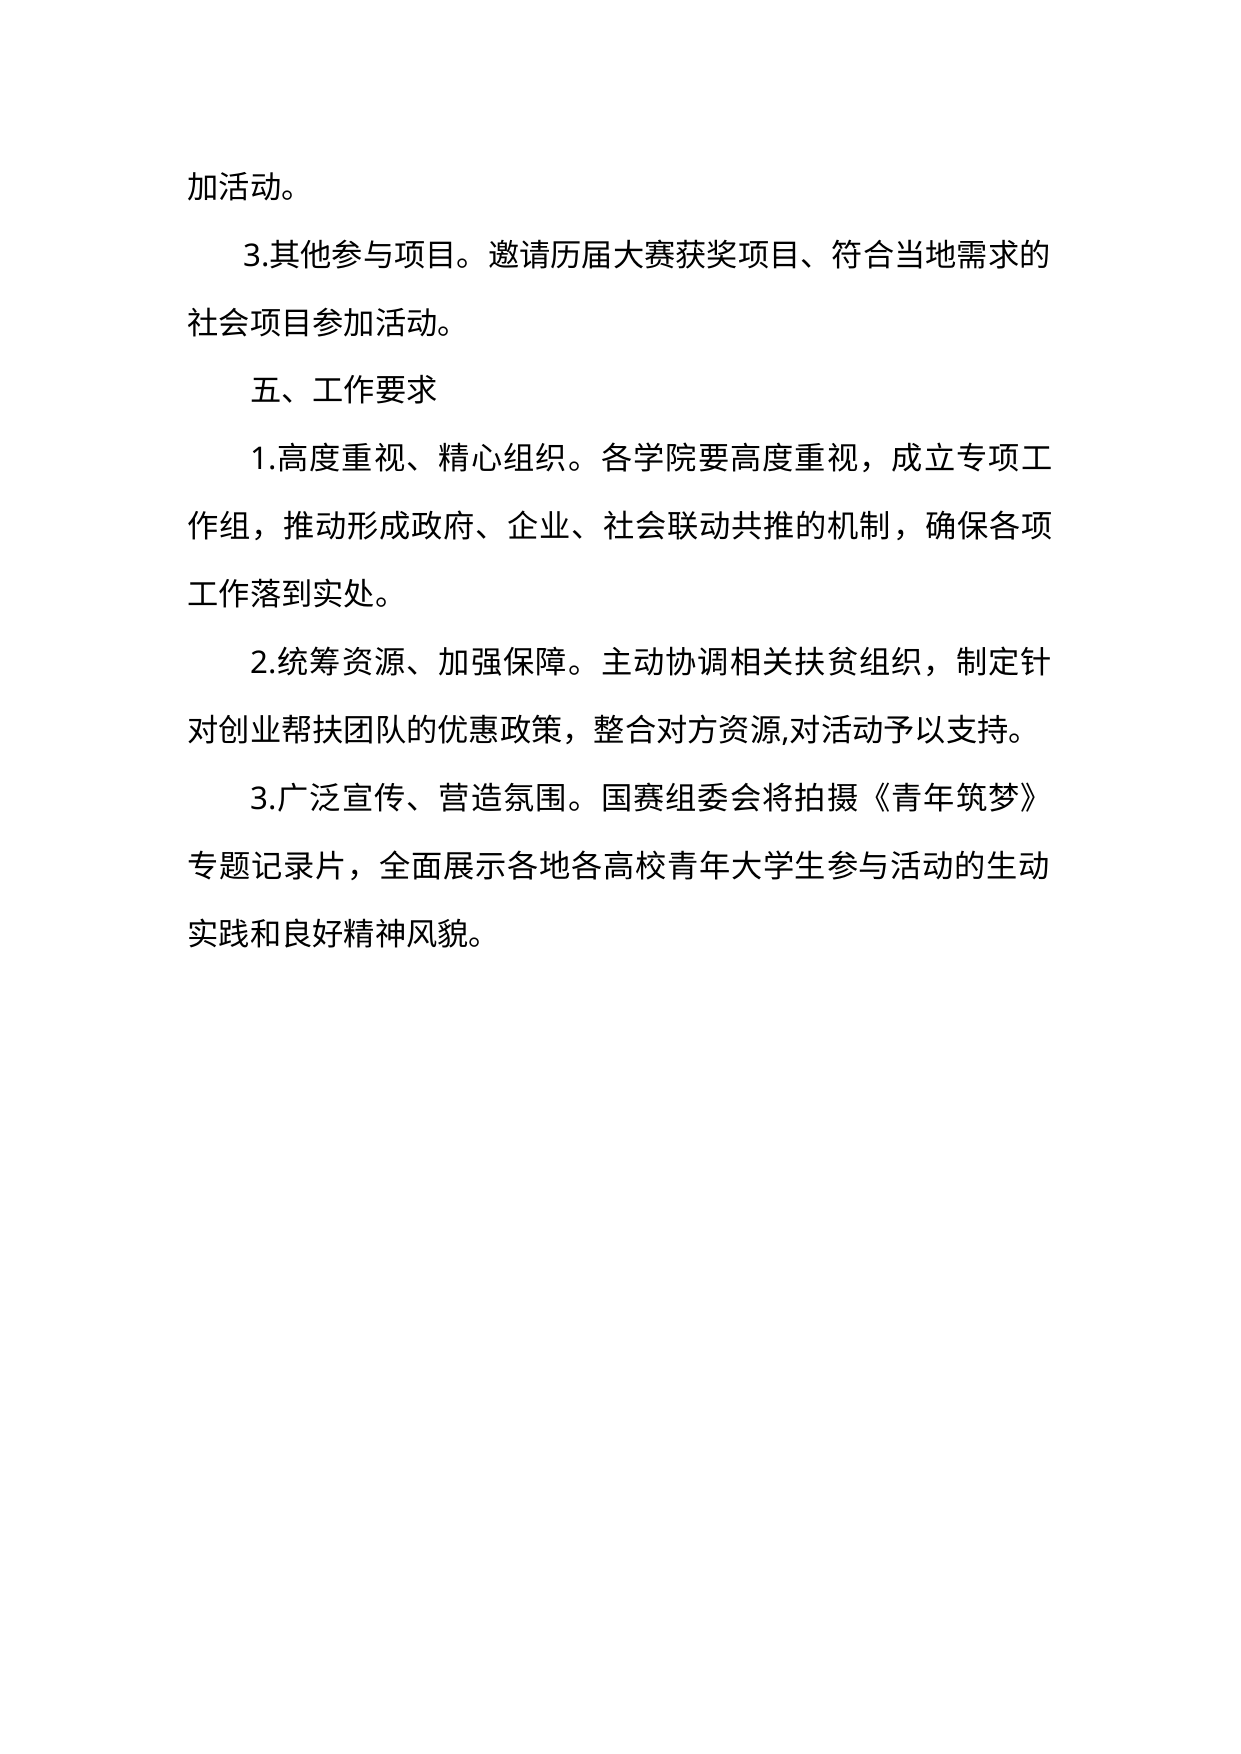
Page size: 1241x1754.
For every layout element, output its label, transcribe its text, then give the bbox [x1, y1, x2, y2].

list 3.其他参与项目。邀请历届大赛获奖项目、符合当地需求的社会项目参加活动。 [187, 230, 1053, 343]
text 1.高度重视、精心组织。各学院要高度重视，成立专项工作组，推动形成政府、企业、社会联动共推的机制，确保各项工作落到实处。 [187, 433, 1053, 614]
text 五、工作要求 [187, 366, 1053, 411]
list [187, 162, 1053, 207]
text 2.统筹资源、加强保障。主动协调相关扶贫组织，制定针对创业帮扶团队的优惠政策，整合对方资源,对活动予以支持。 [187, 637, 1053, 751]
text 3.广泛宣传、营造氛围。国赛组委会将拍摄《青年筑梦》专题记录片，全面展示各地各高校青年大学生参与活动的生动实践和良好精神风貌。 [187, 773, 1053, 954]
